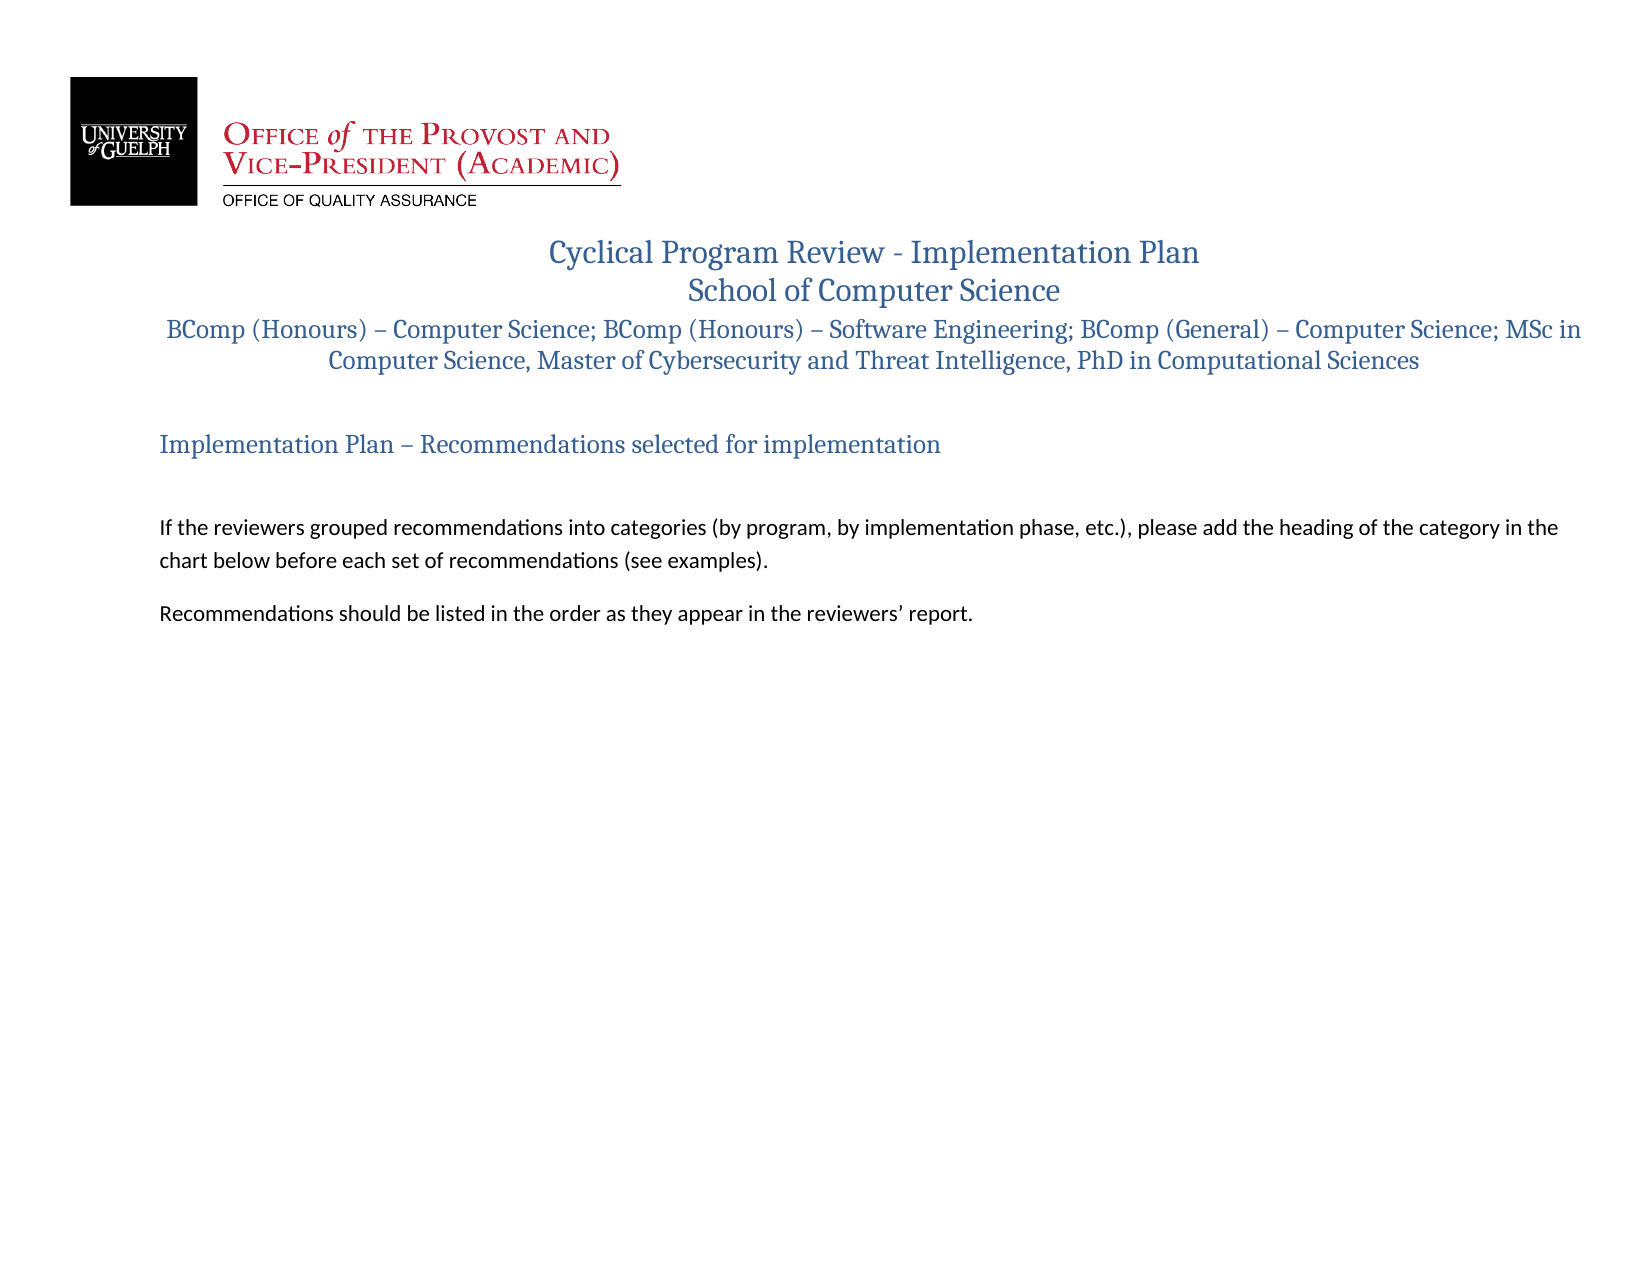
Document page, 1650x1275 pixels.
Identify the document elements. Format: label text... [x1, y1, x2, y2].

subtitle Implementation Plan – Recommendations selected for implementation [159, 429, 1590, 461]
text Recommendations should be listed in the order as they appear in the reviewers’ report. [159, 599, 1590, 627]
picture [66, 59, 638, 225]
subtitle BComp (Honours) – Computer Science; BComp (Honours) – Software Engineering; BComp (General) – Computer Science; MSc in Computer Science, Master of Cybersecurity and Threat Intelligence, PhD in Computational Sciences [159, 314, 1590, 376]
subtitle Cyclical Program Review - Implementation Plan School of Computer Science [159, 233, 1590, 310]
text If the reviewers grouped recommendations into categories (by program, by implementation phase, etc.), please add the heading of the category in the chart below before each set of recommendations (see examples). [159, 513, 1590, 574]
